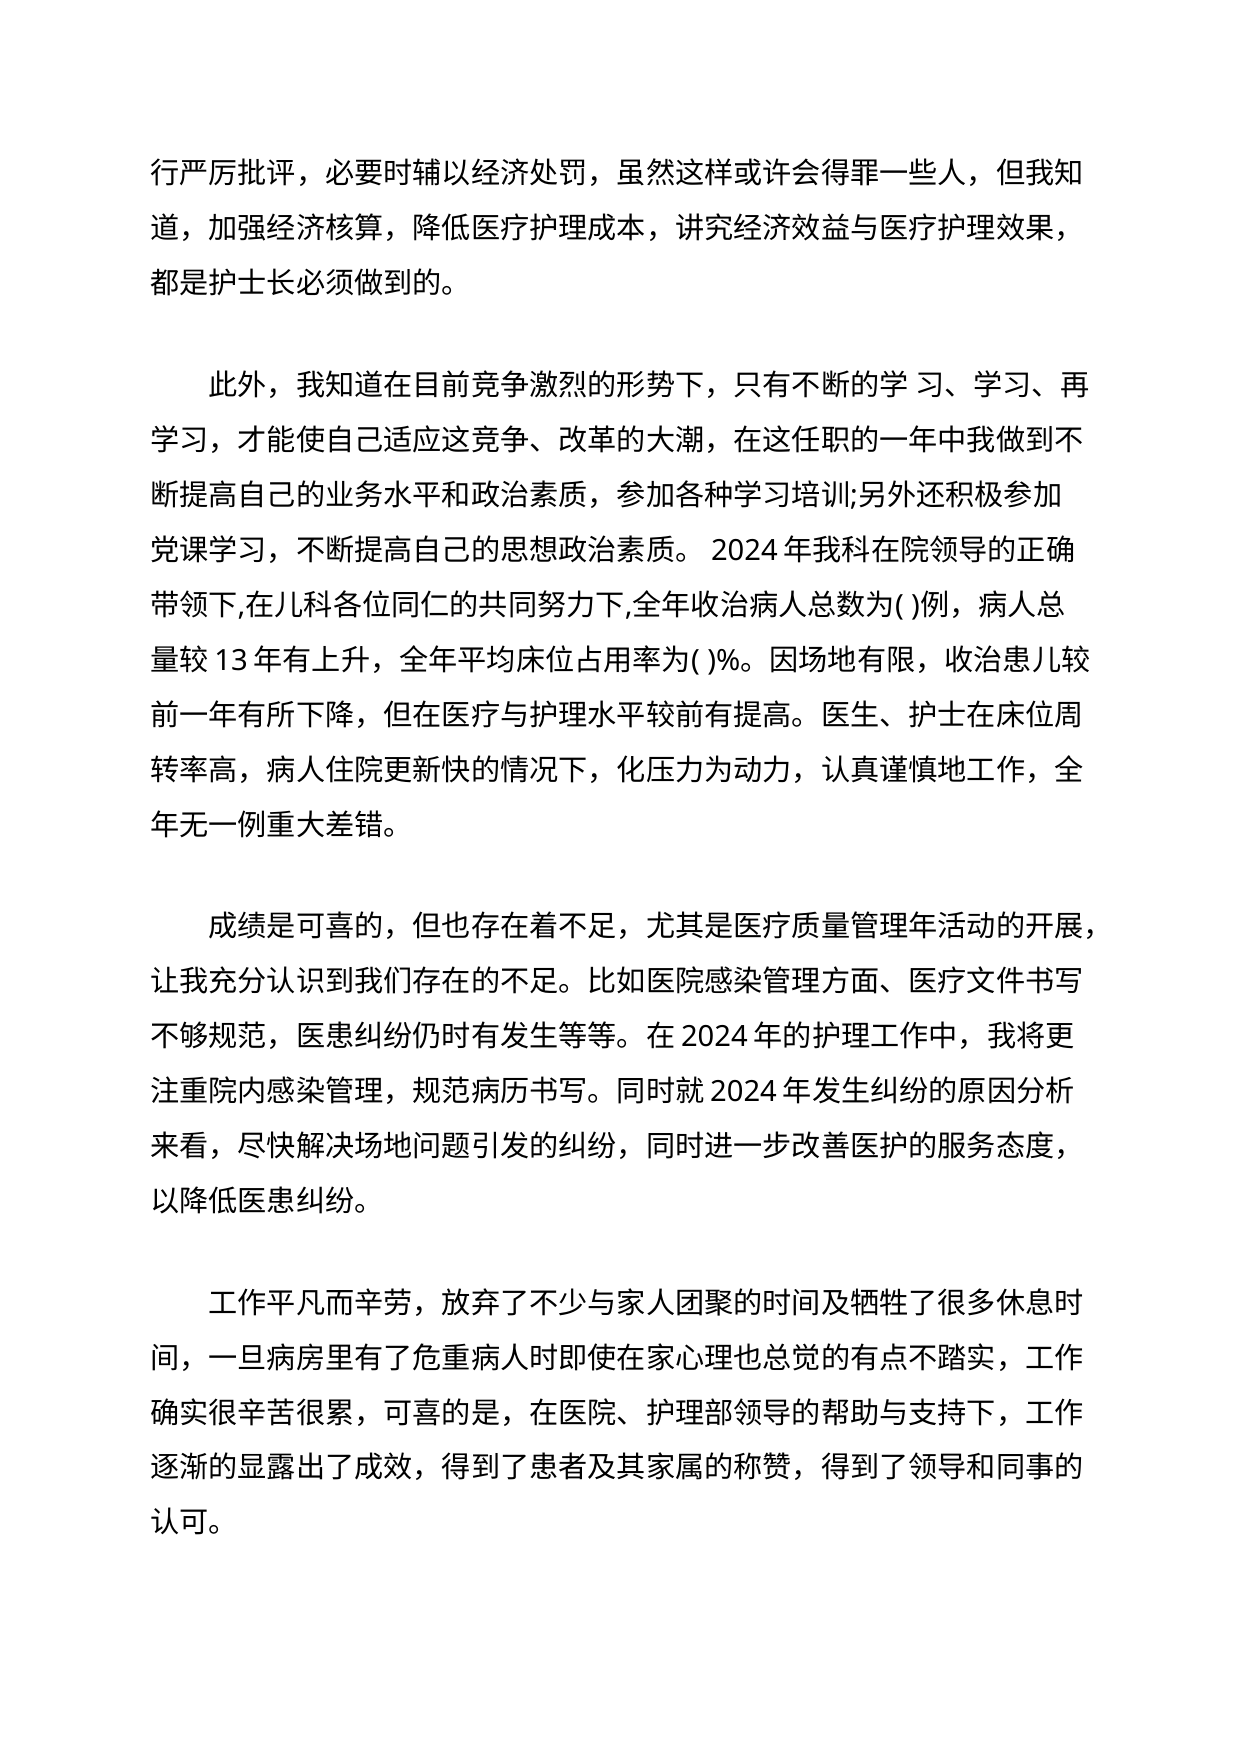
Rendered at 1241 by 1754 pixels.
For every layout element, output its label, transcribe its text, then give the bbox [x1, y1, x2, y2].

text 成绩是可喜的，但也存在着不足，尤其是医疗质量管理年活动的开展，让我充分认识到我们存在的不足。比如医院感染管理方面、医疗文件书写不够规范，医患纠纷仍时有发生等等。在2024年的护理工作中，我将更注重院内感染管理，规范病历书写。同时就2024年发生纠纷的原因分析来看，尽快解决场地问题引发的纠纷，同时进一步改善医护的服务态度，以降低医患纠纷。 [150, 903, 1090, 1220]
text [150, 150, 1090, 302]
text 工作平凡而辛劳，放弃了不少与家人团聚的时间及牺牲了很多休息时间，一旦病房里有了危重病人时即使在家心理也总觉的有点不踏实，工作确实很辛苦很累，可喜的是，在医院、护理部领导的帮助与支持下，工作逐渐的显露出了成效，得到了患者及其家属的称赞，得到了领导和同事的认可。 [150, 1279, 1090, 1541]
text 此外，我知道在目前竞争激烈的形势下，只有不断的学 习、学习、再学习，才能使自己适应这竞争、改革的大潮，在这任职的一年中我做到不断提高自己的业务水平和政治素质，参加各种学习培训;另外还积极参加党课学习，不断提高自己的思想政治素质。 2024年我科在院领导的正确带领下,在儿科各位同仁的共同努力下,全年收治病人总数为( )例，病人总量较13年有上升，全年平均床位占用率为( )%。因场地有限，收治患儿较前一年有所下降，但在医疗与护理水平较前有提高。医生、护士在床位周转率高，病人住院更新快的情况下，化压力为动力，认真谨慎地工作，全年无一例重大差错。 [150, 362, 1090, 843]
